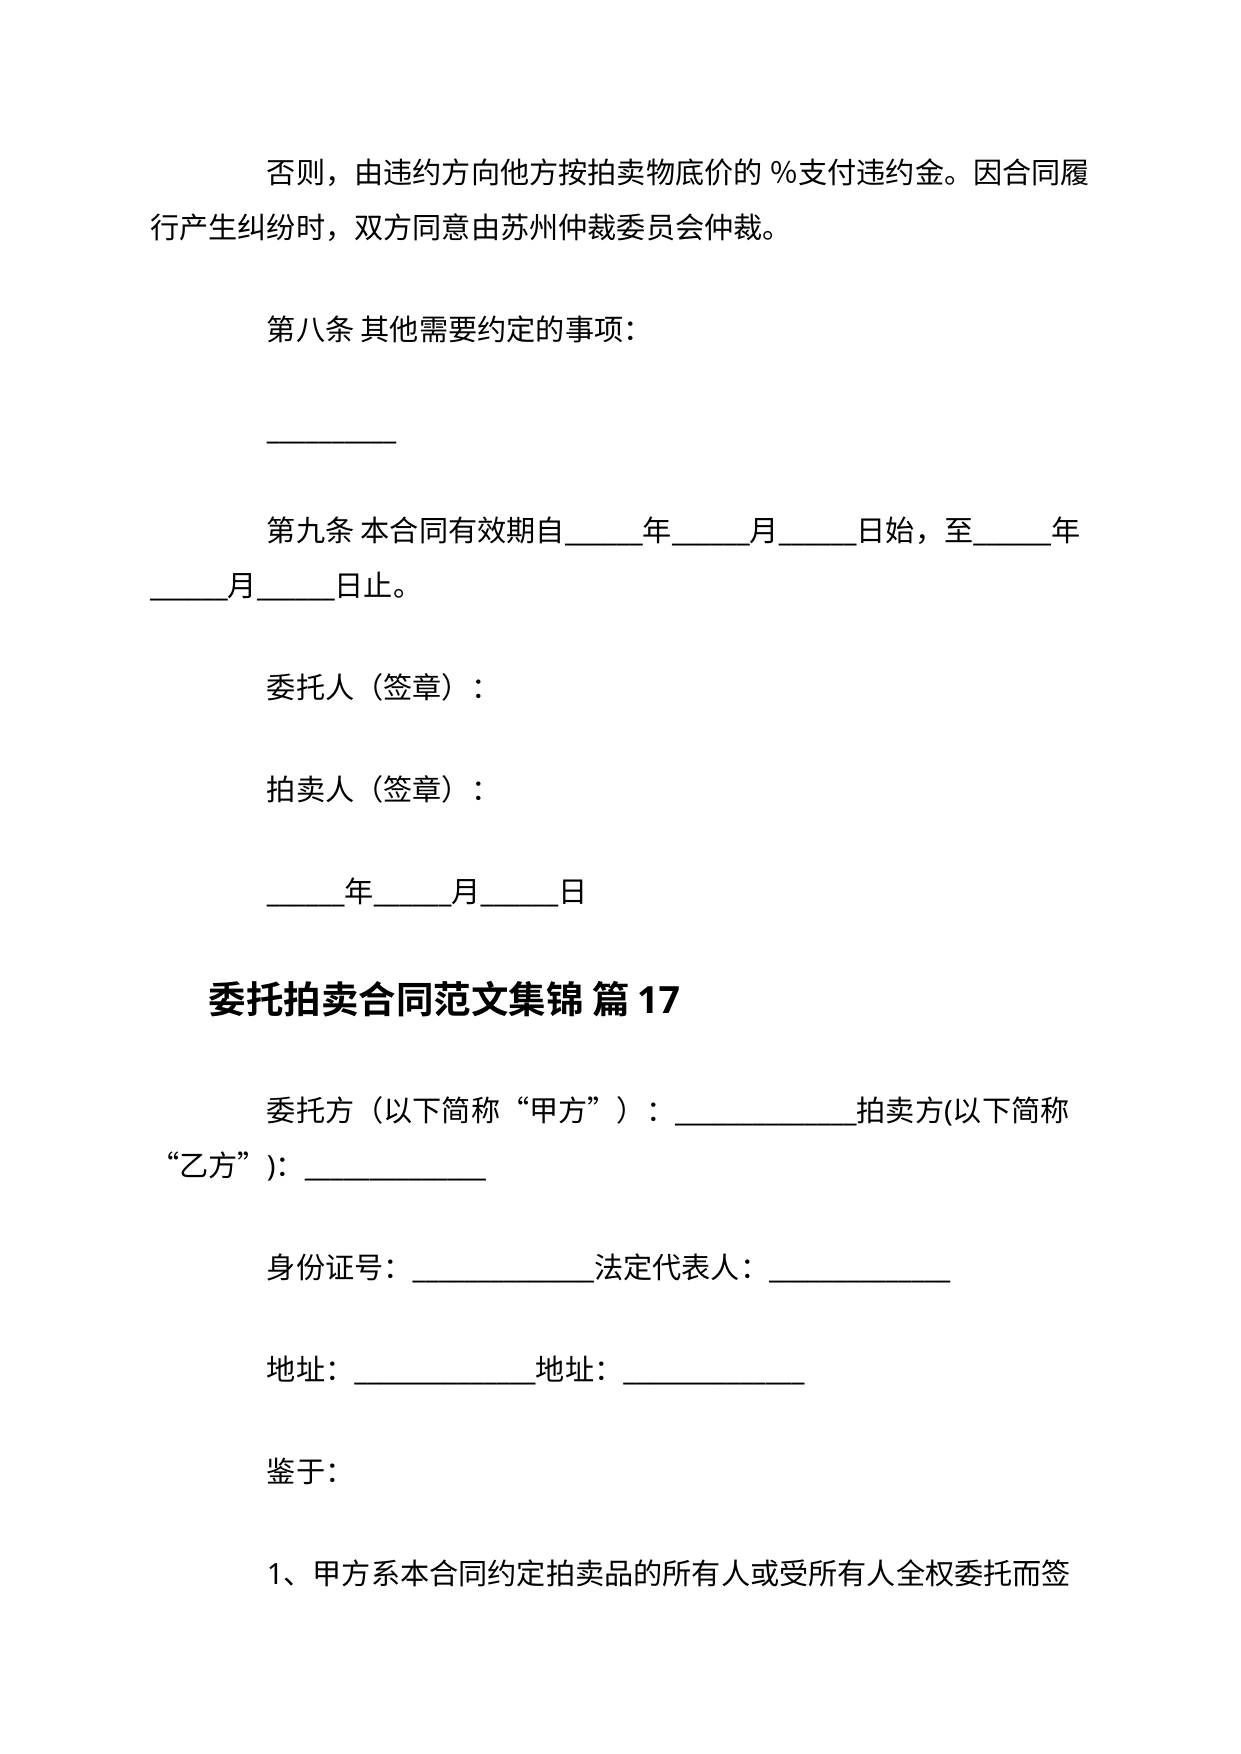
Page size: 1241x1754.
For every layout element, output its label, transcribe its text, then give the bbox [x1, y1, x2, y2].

text 鉴于： [150, 1449, 1090, 1491]
text 委托方（以下简称“甲方”）：______________拍卖方(以下简称“乙方”)：______________ [150, 1088, 1090, 1185]
text ______年______月______日 [150, 868, 1090, 911]
text 第九条 本合同有效期自______年______月______日始，至______年______月______日止。 [150, 508, 1090, 605]
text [150, 1551, 1090, 1593]
text 第八条 其他需要约定的事项： [150, 307, 1090, 349]
text 委托拍卖合同范文集锦 篇17 [150, 970, 1090, 1025]
text 拍卖人（签章）： [150, 766, 1090, 809]
text __________ [150, 408, 1090, 448]
text 身份证号：______________法定代表人：______________ [150, 1245, 1090, 1287]
text 否则，由违约方向他方按拍卖物底价的 ％支付违约金。因合同履行产生纠纷时，双方同意由苏州仲裁委员会仲裁。 [150, 150, 1090, 247]
text 地址：______________地址：______________ [150, 1347, 1090, 1389]
text 委托人（签章）： [150, 665, 1090, 707]
